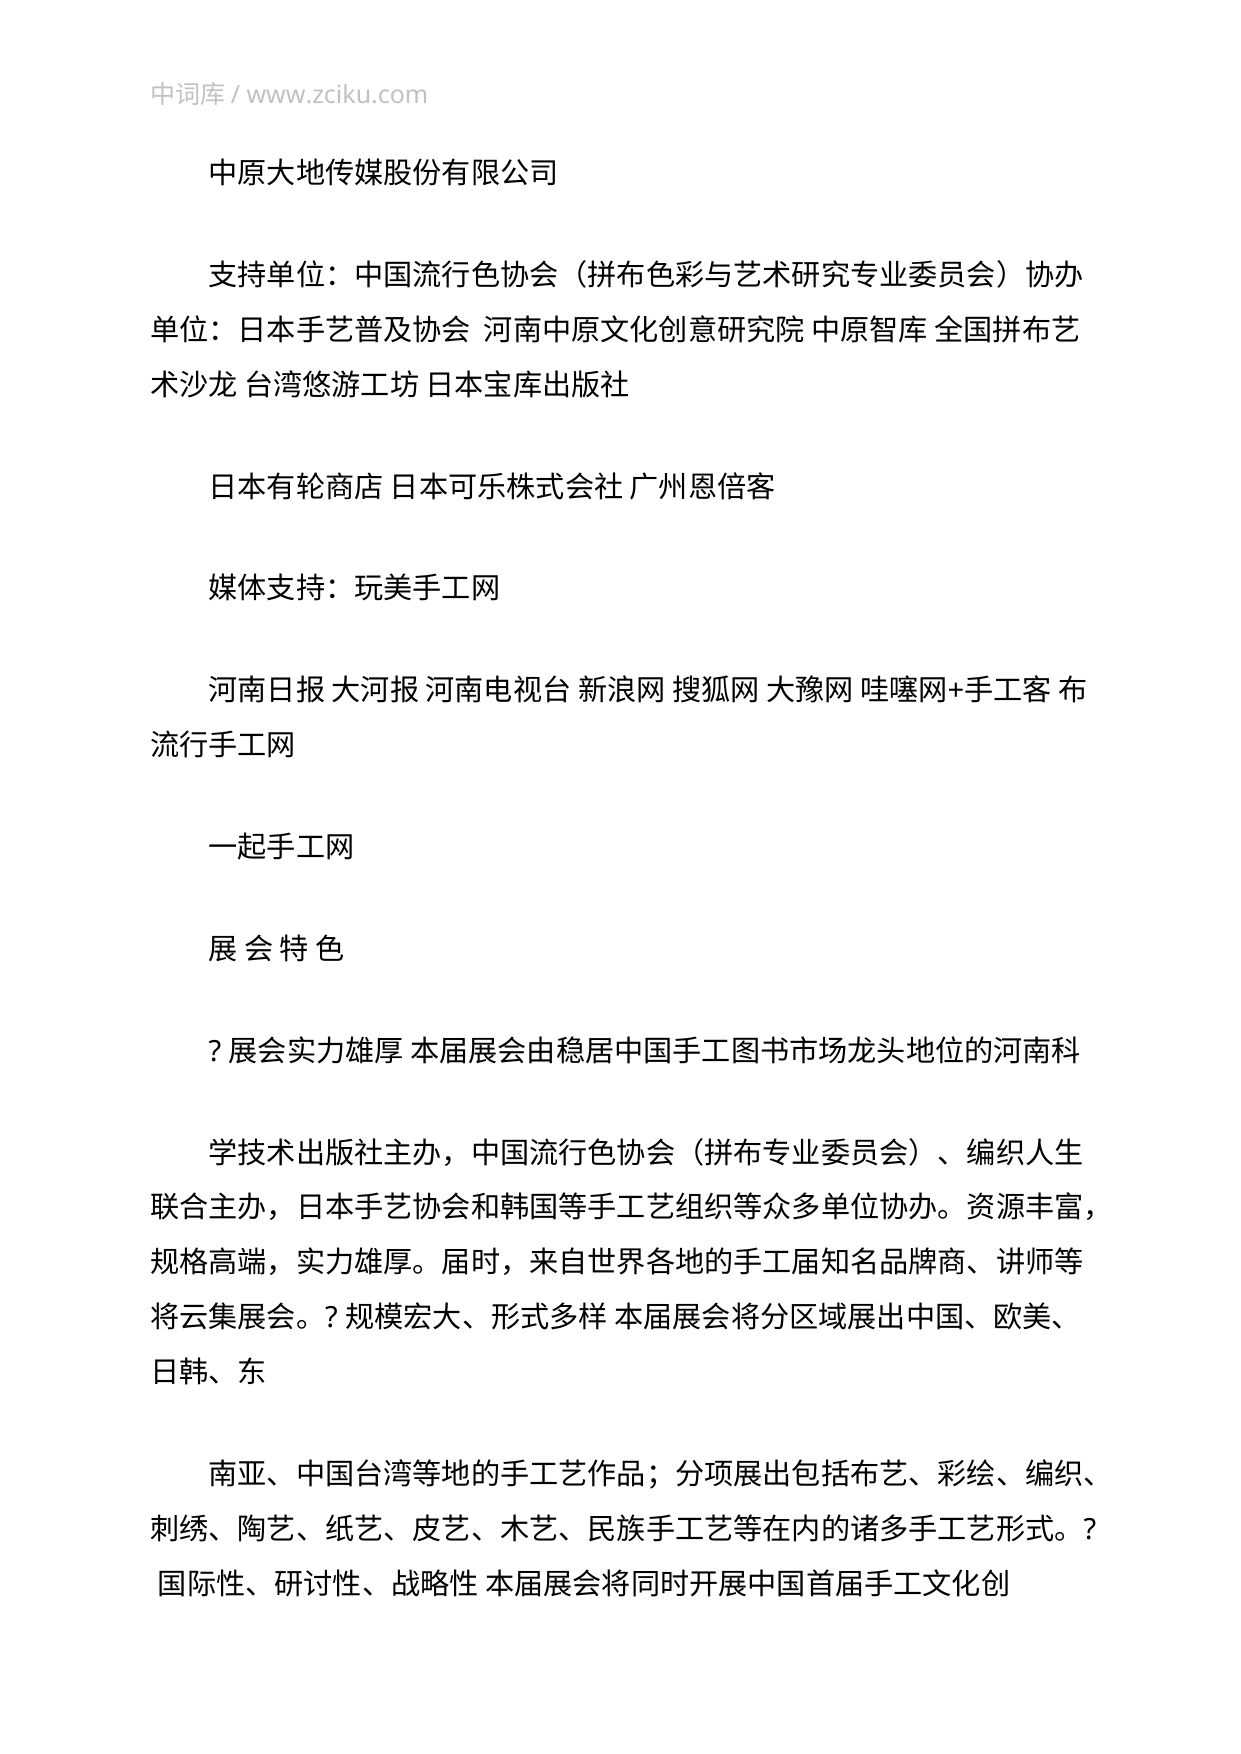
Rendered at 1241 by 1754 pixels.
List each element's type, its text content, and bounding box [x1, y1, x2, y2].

text 媒体支持：玩美手工网 [150, 565, 1090, 607]
text 河南日报 大河报 河南电视台 新浪网 搜狐网 大豫网 哇噻网+手工客 布流行手工网 [150, 667, 1090, 764]
text 一起手工网 [150, 824, 1090, 866]
text 展 会 特 色 [150, 925, 1090, 968]
text 学技术出版社主办，中国流行色协会（拼布专业委员会）、编织人生联合主办，日本手艺协会和韩国等手工艺组织等众多单位协办。资源丰富，规格高端，实力雄厚。届时，来自世界各地的手工届知名品牌商、讲师等将云集展会。? 规模宏大、形式多样 本届展会将分区域展出中国、欧美、日韩、东 [150, 1129, 1090, 1391]
text 中原大地传媒股份有限公司 [150, 150, 1090, 192]
text 支持单位：中国流行色协会（拼布色彩与艺术研究专业委员会）协办单位：日本手艺普及协会 河南中原文化创意研究院 中原智库 全国拼布艺术沙龙 台湾悠游工坊 日本宝库出版社 [150, 252, 1090, 404]
text ? 展会实力雄厚 本届展会由稳居中国手工图书市场龙头地位的河南科 [150, 1027, 1090, 1069]
text 南亚、中国台湾等地的手工艺作品；分项展出包括布艺、彩绘、编织、刺绣、陶艺、纸艺、皮艺、木艺、民族手工艺等在内的诸多手工艺形式。? 国际性、研讨性、战略性 本届展会将同时开展中国首届手工文化创 [150, 1451, 1090, 1603]
text 日本有轮商店 日本可乐株式会社 广州恩倍客 [150, 463, 1090, 506]
